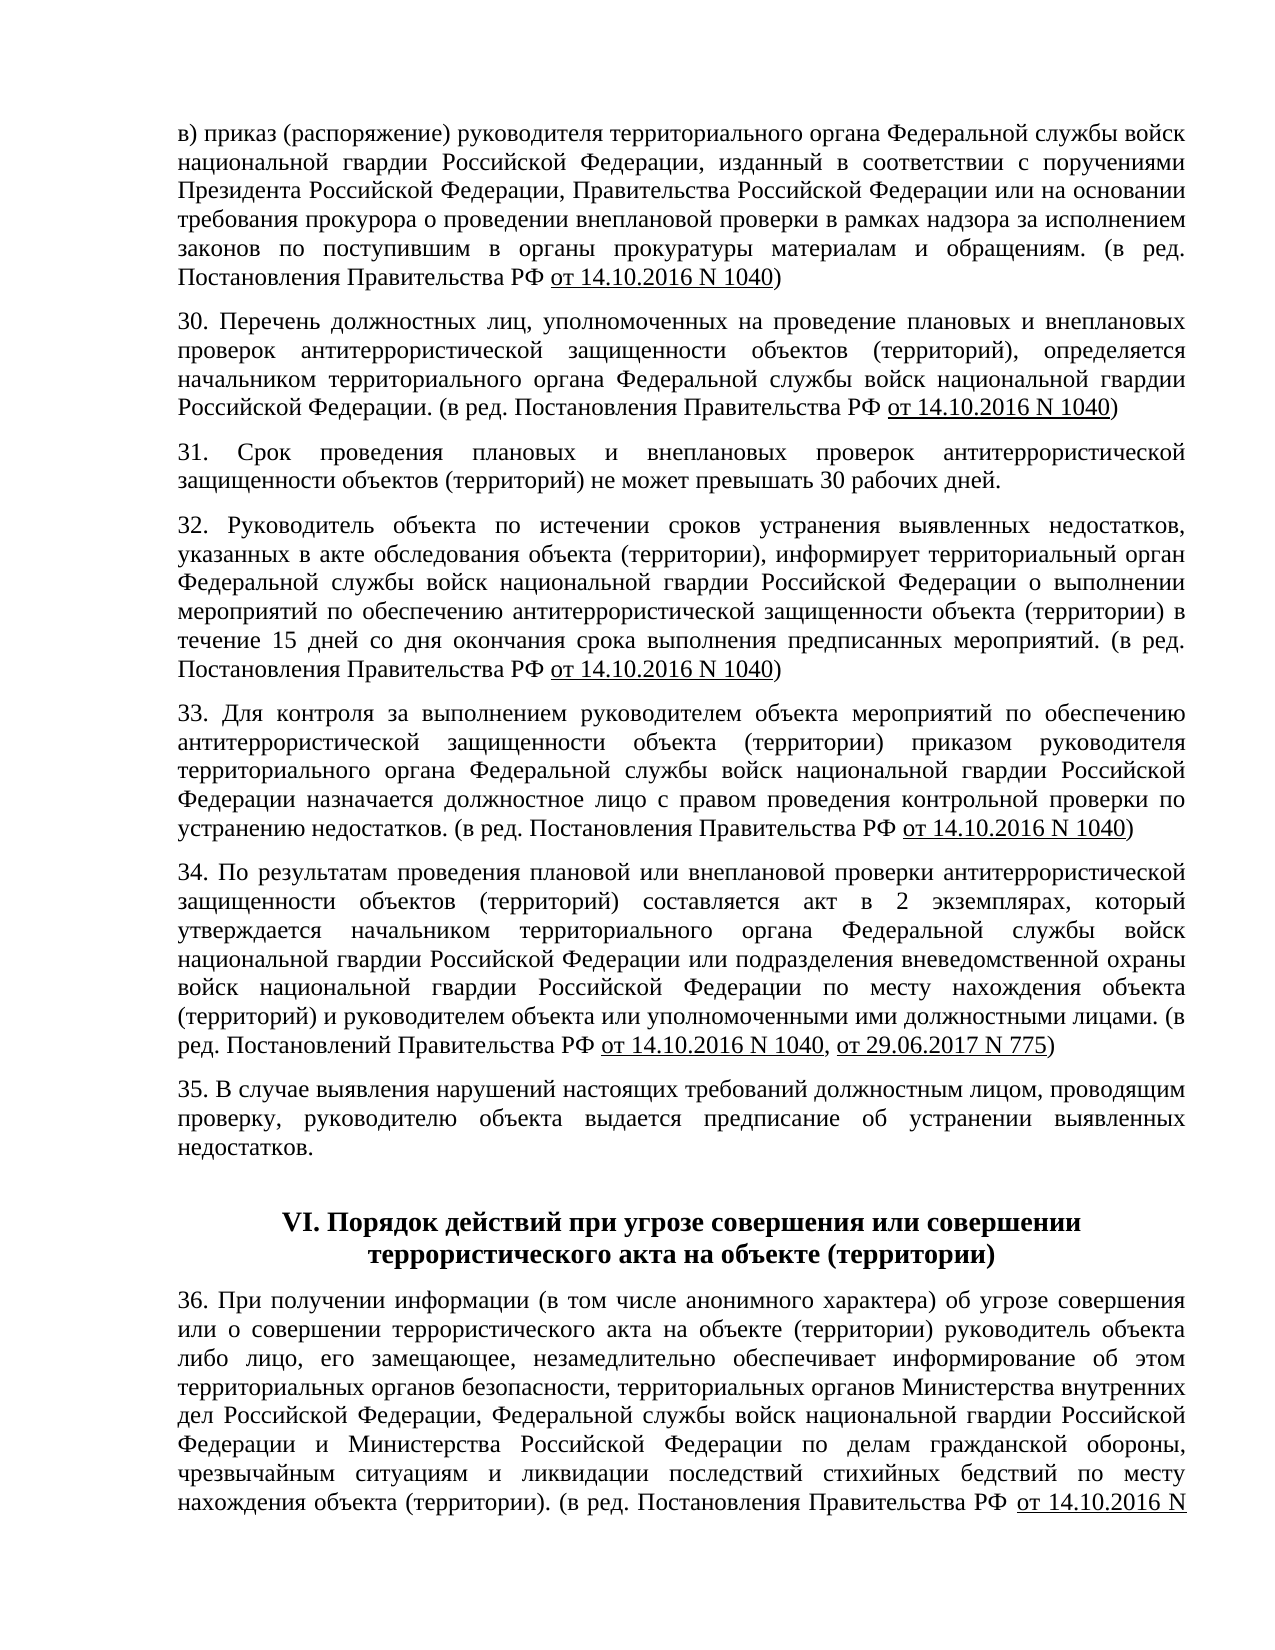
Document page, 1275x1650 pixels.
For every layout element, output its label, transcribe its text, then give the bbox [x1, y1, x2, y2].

text 31. Срок проведения плановых и внеплановых проверок антитеррористической защищенности объектов (территорий) не может превышать 30 рабочих дней. [177, 437, 1186, 494]
text 30. Перечень должностных лиц, уполномоченных на проведение плановых и внеплановых проверок антитеррористической защищенности объектов (территорий), определяется начальником территориального органа Федеральной службы войск национальной гвардии Российской Федерации. (в ред. Постановления Правительства РФ от 14.10.2016 N 1040) [177, 306, 1186, 421]
text 32. Руководитель объекта по истечении сроков устранения выявленных недостатков, указанных в акте обследования объекта (территории), информирует территориальный орган Федеральной службы войск национальной гвардии Российской Федерации о выполнении мероприятий по обеспечению антитеррористической защищенности объекта (территории) в течение 15 дней со дня окончания срока выполнения предписанных мероприятий. (в ред. Постановления Правительства РФ от 14.10.2016 N 1040) [177, 510, 1186, 682]
text 33. Для контроля за выполнением руководителем объекта мероприятий по обеспечению антитеррористической защищенности объекта (территории) приказом руководителя территориального органа Федеральной службы войск национальной гвардии Российской Федерации назначается должностное лицо с правом проведения контрольной проверки по устранению недостатков. (в ред. Постановления Правительства РФ от 14.10.2016 N 1040) [177, 698, 1186, 842]
text 35. В случае выявления нарушений настоящих требований должностным лицом, проводящим проверку, руководителю объекта выдается предписание об устранении выявленных недостатков. [177, 1074, 1186, 1161]
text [177, 1285, 1186, 1515]
text VI. Порядок действий при угрозе совершения или совершении террористического акта на объекте (территории) [177, 1205, 1186, 1270]
text в) приказ (распоряжение) руководителя территориального органа Федеральной службы войск национальной гвардии Российской Федерации, изданный в соответствии с поручениями Президента Российской Федерации, Правительства Российской Федерации или на основании требования прокурора о проведении внеплановой проверки в рамках надзора за исполнением законов по поступившим в органы прокуратуры материалам и обращениям. (в ред. Постановления Правительства РФ от 14.10.2016 N 1040) [177, 118, 1186, 291]
text 34. По результатам проведения плановой или внеплановой проверки антитеррористической защищенности объектов (территорий) составляется акт в 2 экземплярах, который утверждается начальником территориального органа Федеральной службы войск национальной гвардии Российской Федерации или подразделения вневедомственной охраны войск национальной гвардии Российской Федерации по месту нахождения объекта (территорий) и руководителем объекта или уполномоченными ими должностными лицами. (в ред. Постановлений Правительства РФ от 14.10.2016 N 1040, от 29.06.2017 N 775) [177, 857, 1186, 1059]
